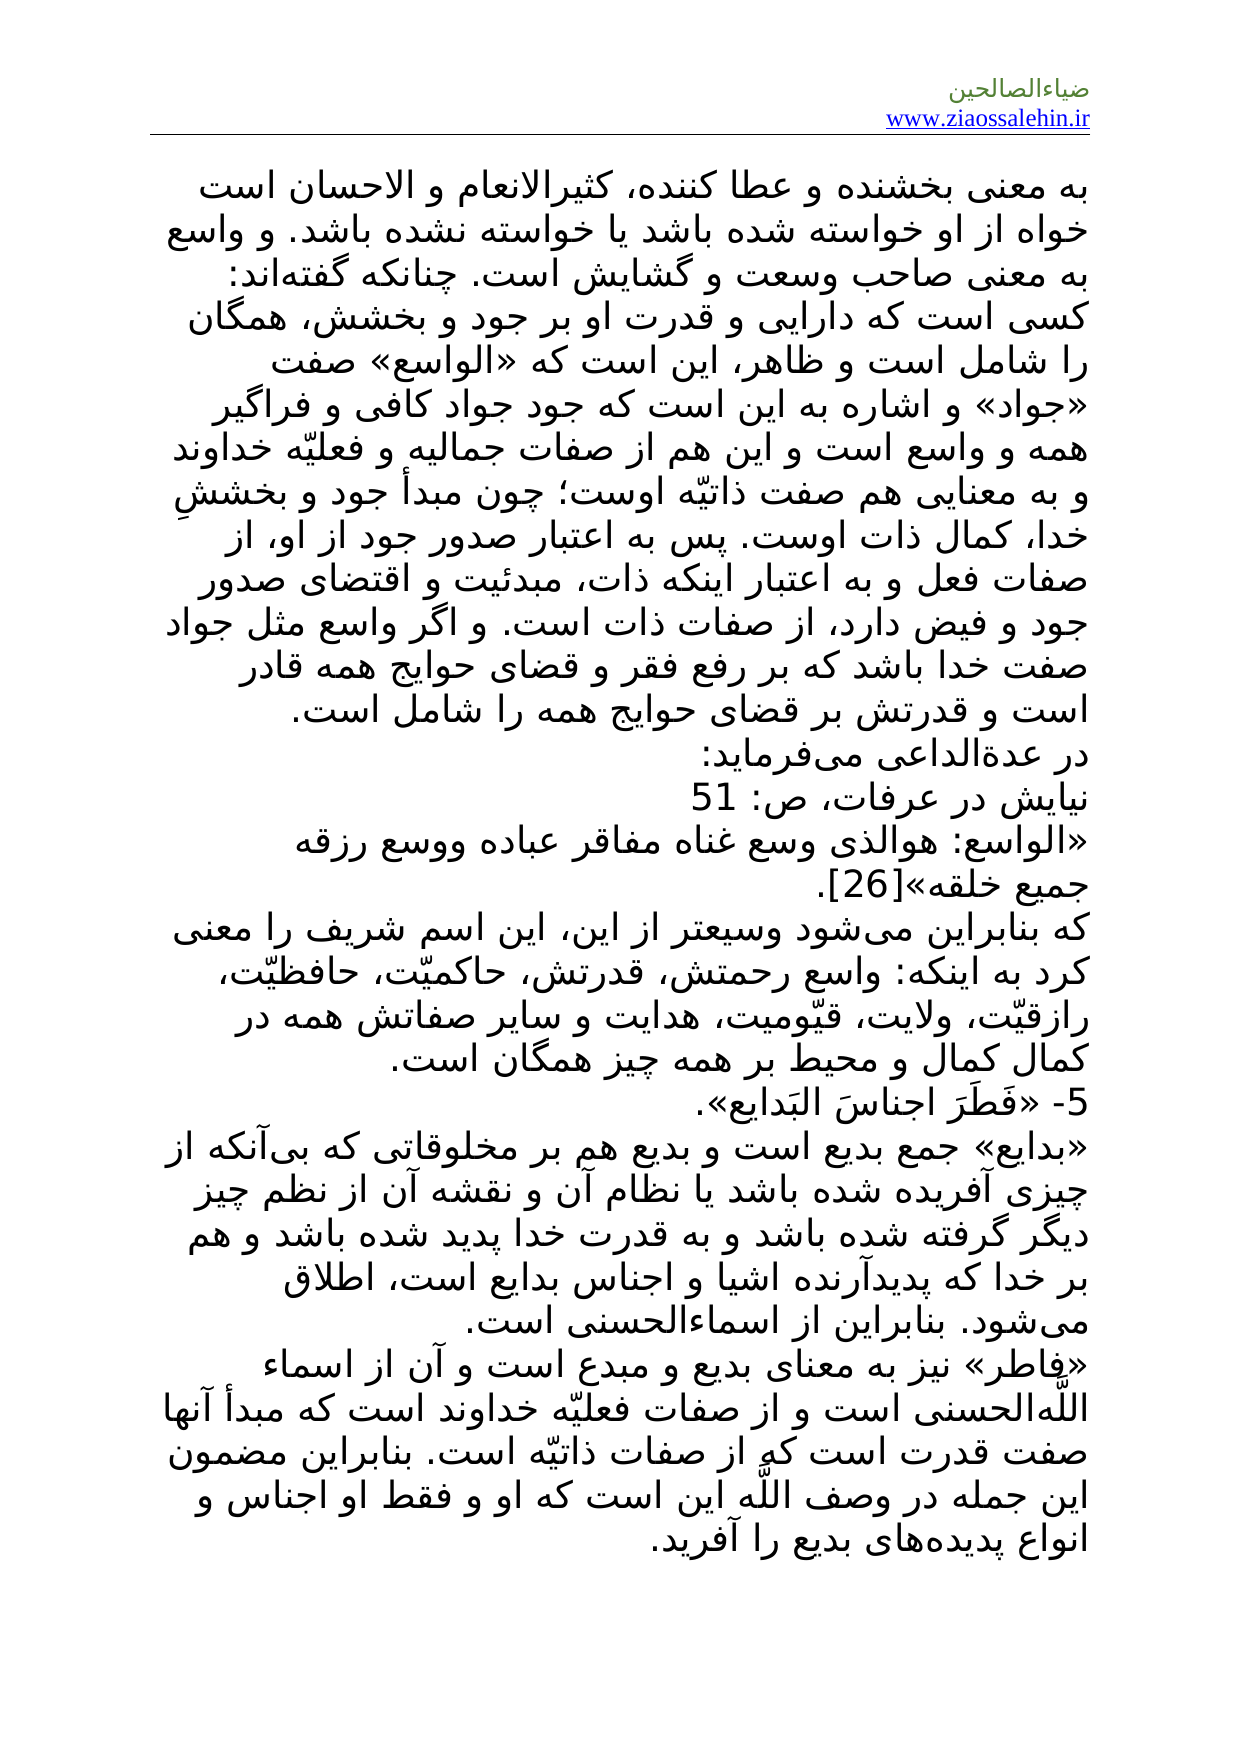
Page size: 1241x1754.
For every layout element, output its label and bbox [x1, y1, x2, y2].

text [150, 164, 1090, 1561]
